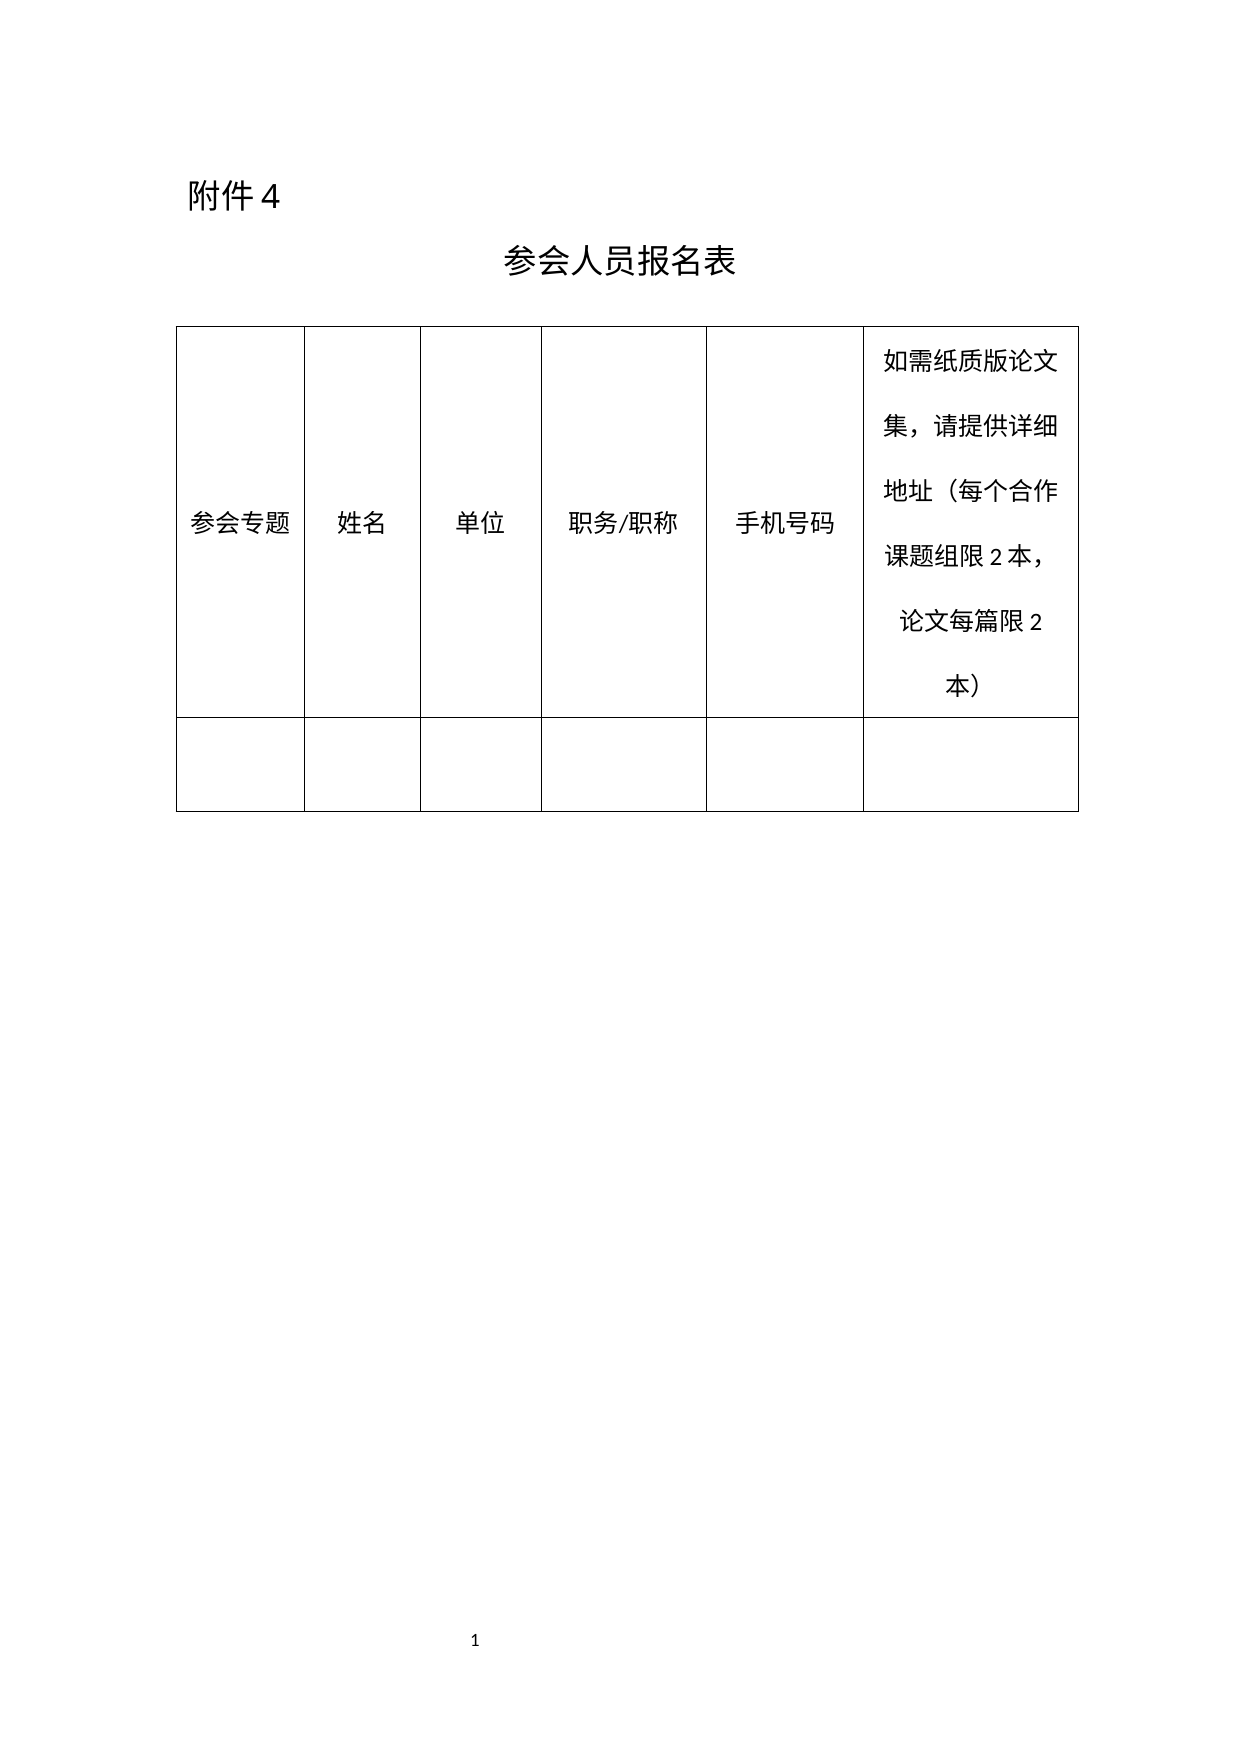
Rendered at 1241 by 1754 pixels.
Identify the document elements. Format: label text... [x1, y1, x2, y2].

table_header 手机号码 [707, 327, 863, 717]
table_header 姓名 [305, 327, 420, 717]
table_header 职务/职称 [542, 327, 706, 717]
table_cell [707, 718, 863, 811]
table_header 参会专题 [177, 327, 304, 717]
table_cell [177, 718, 304, 811]
table_cell [305, 718, 420, 811]
table_cell [421, 718, 541, 811]
table_header 如需纸质版论文集，请提供详细地址（每个合作课题组限2本，论文每篇限2本） [864, 327, 1078, 717]
text 参会人员报名表 [187, 227, 1053, 292]
table_header 单位 [421, 327, 541, 717]
table_cell [864, 718, 1078, 811]
table_cell [542, 718, 706, 811]
text 附件4 [187, 162, 1053, 227]
